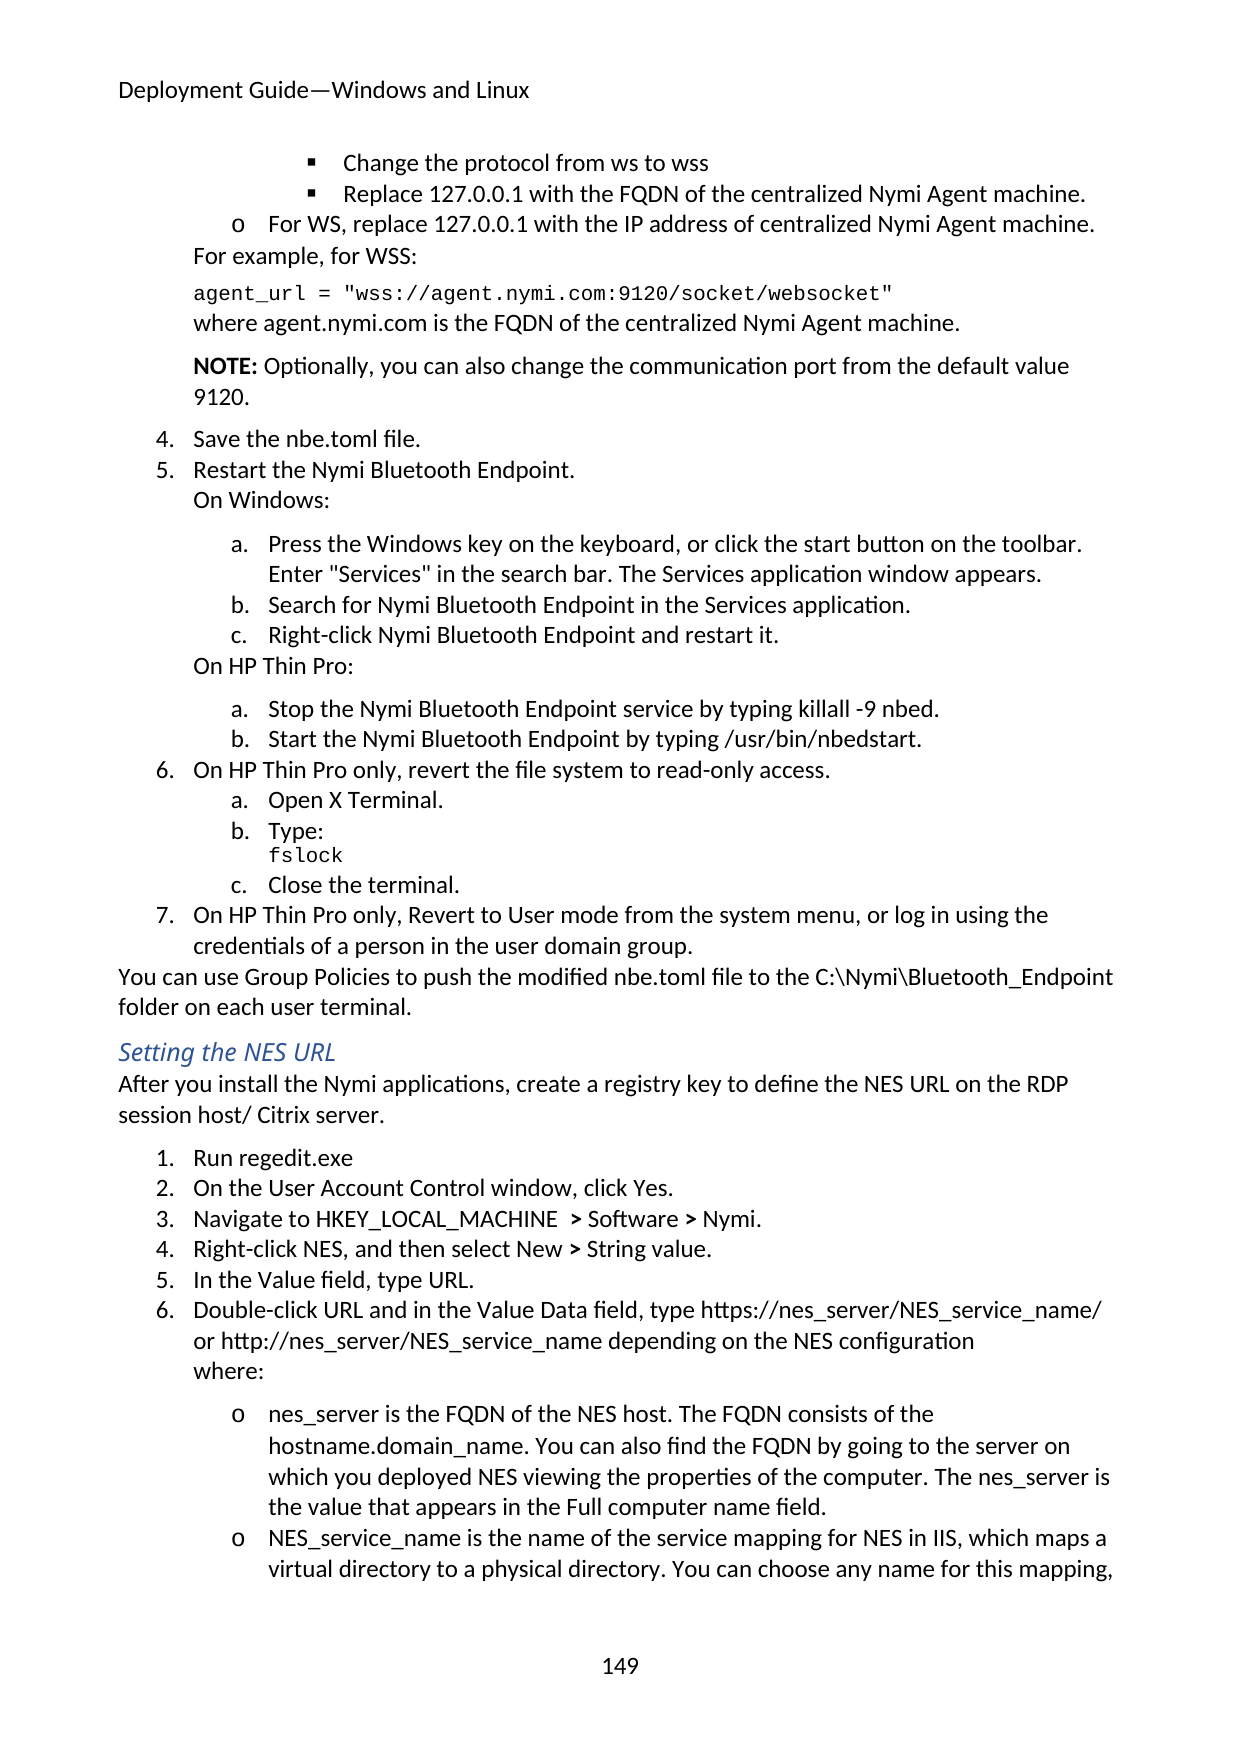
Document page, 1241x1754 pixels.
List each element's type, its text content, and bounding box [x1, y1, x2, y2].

list On the User Account Control window, click Yes. [156, 1172, 1122, 1203]
text You can use Group Policies to push the modified nbe.toml file to the C:\Nymi\Bluetooth_Endpoint folder on each user terminal. [118, 961, 1122, 1022]
list On HP Thin Pro only, revert the file system to read-only access. [156, 754, 1122, 784]
list Replace 127.0.0.1 with the FQDN of the centralized Nymi Agent machine. [306, 178, 1122, 209]
text On Windows: [193, 485, 1122, 515]
list On HP Thin Pro only, Revert to User mode from the system menu, or log in using the credentials of a person in the user domain group. [156, 899, 1122, 961]
list nes_server is the FQDN of the NES host. The FQDN consists of the hostname.domain_name. You can also find the FQDN by going to the server on which you deployed NES viewing the properties of the computer. The nes_server is the value that appears in the Full computer name field. [231, 1398, 1122, 1522]
list Stop the Nymi Bluetooth Endpoint service by typing killall -9 nbed. [231, 693, 1122, 723]
text Note: Optionally, you can also change the communication port from the default value 9120. [193, 350, 1122, 411]
list Start the Nymi Bluetooth Endpoint by typing /usr/bin/nbedstart. [231, 723, 1122, 754]
text where agent.nymi.com is the FQDN of the centralized Nymi Agent machine. [193, 307, 1122, 338]
list Press the Windows key on the keyboard, or click the start button on the toolbar. Enter "Services" in the search bar. The Services application window appears. [231, 528, 1122, 589]
list Double-click URL and in the Value Data field, type https://nes_server/NES_service_name/ or http://nes_server/NES_service_name depending on the NES configuration [156, 1294, 1122, 1355]
list In the Value field, type URL. [156, 1264, 1122, 1294]
subtitle Setting the NES URL [118, 1034, 1122, 1068]
text On HP Thin Pro: [193, 650, 1122, 680]
text After you install the Nymi applications, create a registry key to define the NES URL on the RDP session host/ Citrix server. [118, 1068, 1122, 1129]
list Right-click Nymi Bluetooth Endpoint and restart it. [231, 619, 1122, 650]
list Open X Terminal. [231, 784, 1122, 815]
list Change the protocol from ws to wss [306, 148, 1122, 178]
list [231, 1522, 1122, 1584]
text where: [193, 1355, 1122, 1386]
list Navigate to HKEY_LOCAL_MACHINE > Software > Nymi. [156, 1203, 1122, 1233]
list Type: [231, 815, 1122, 845]
list Save the nbe.toml file. [156, 424, 1122, 454]
list Restart the Nymi Bluetooth Endpoint. [156, 454, 1122, 485]
text agent_url = "wss://agent.nymi.com:9120/socket/websocket" [193, 283, 1122, 307]
list For WS, replace 127.0.0.1 with the IP address of centralized Nymi Agent machine. [231, 209, 1122, 240]
list Close the terminal. [231, 869, 1122, 899]
text For example, for WSS: [193, 240, 1122, 271]
list Search for Nymi Bluetooth Endpoint in the Services application. [231, 589, 1122, 619]
text fslock [268, 845, 1122, 869]
list Run regedit.exe [156, 1142, 1122, 1172]
list Right-click NES, and then select New > String value. [156, 1233, 1122, 1264]
